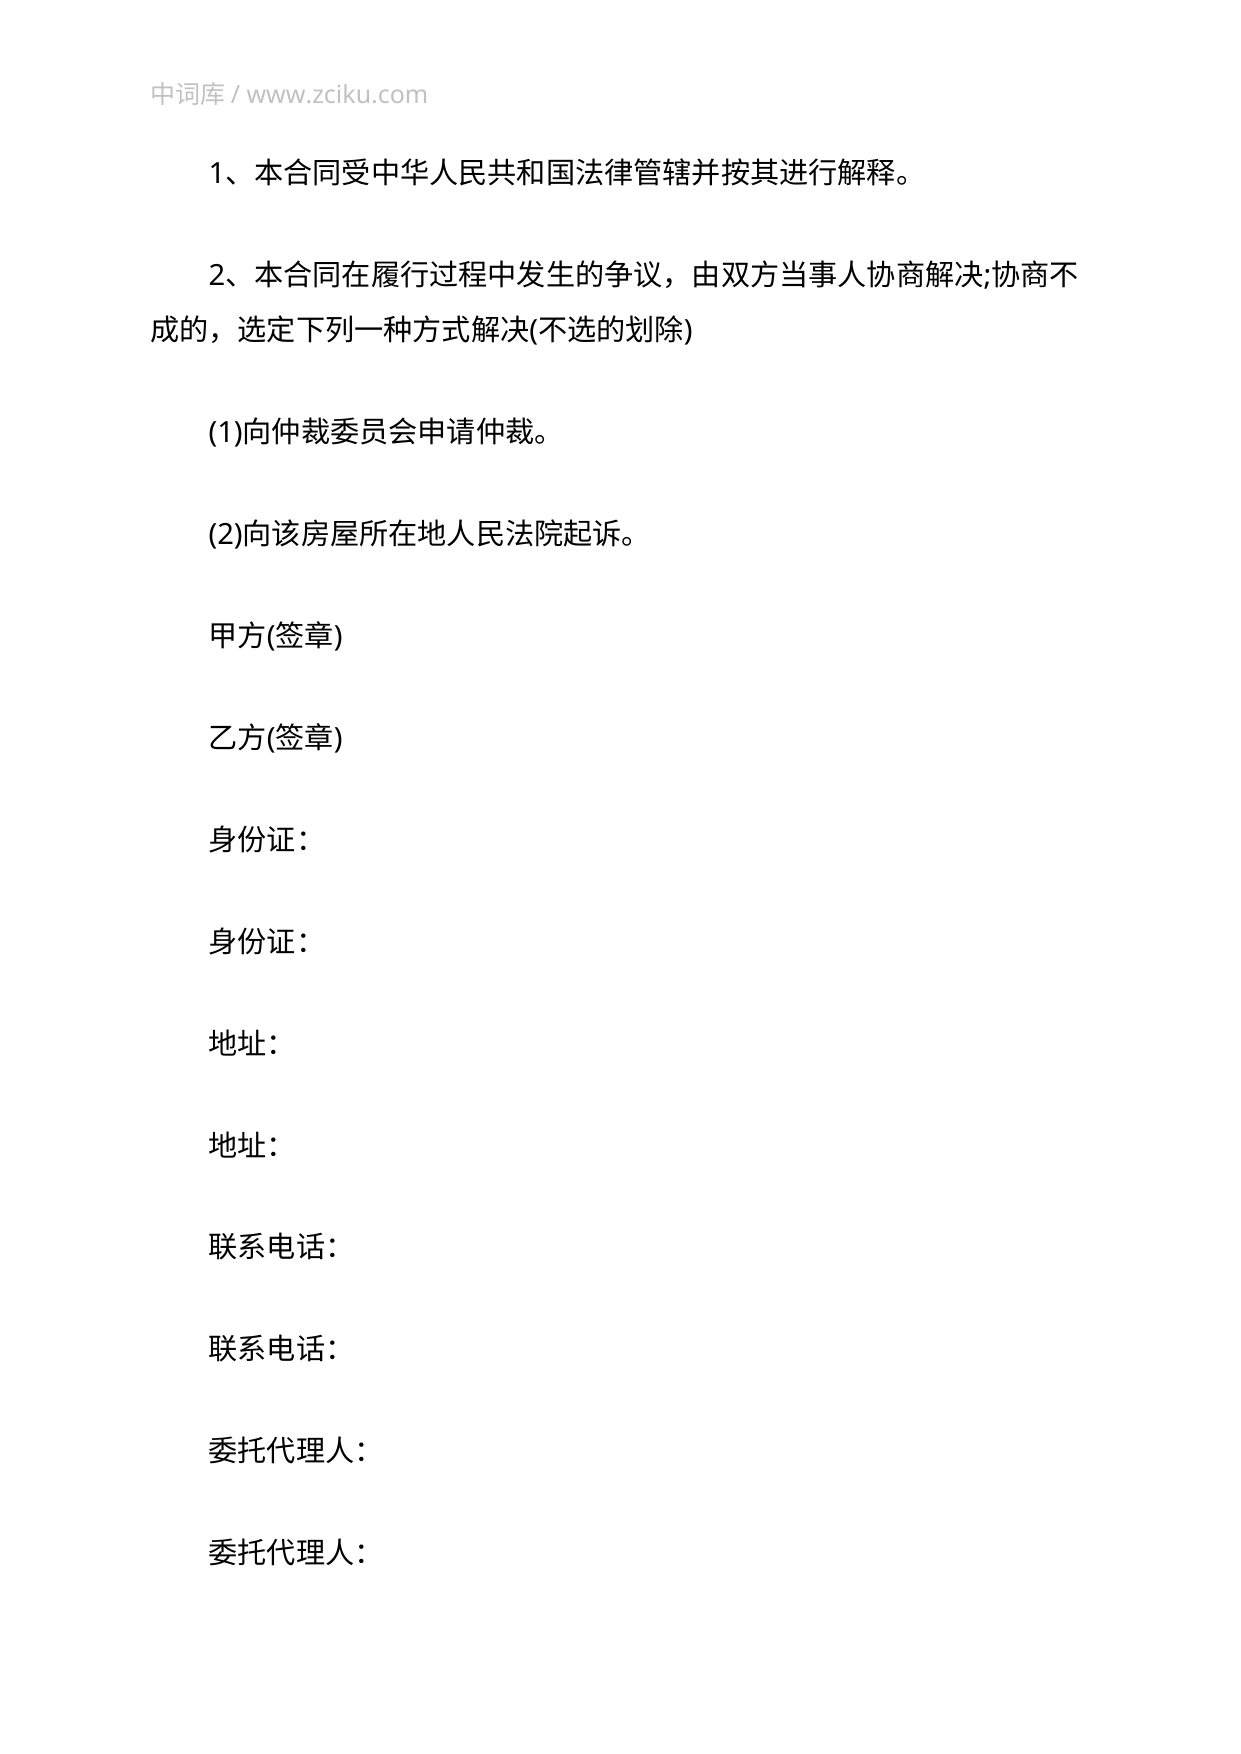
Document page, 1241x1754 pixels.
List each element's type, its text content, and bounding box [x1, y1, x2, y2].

text 联系电话： [150, 1224, 1090, 1266]
text 联系电话： [150, 1326, 1090, 1368]
text 身份证： [150, 919, 1090, 961]
text 委托代理人： [150, 1529, 1090, 1572]
text (1)向仲裁委员会申请仲裁。 [150, 409, 1090, 451]
text 甲方(签章) [150, 613, 1090, 655]
text 地址： [150, 1122, 1090, 1164]
text 地址： [150, 1020, 1090, 1063]
text 1、本合同受中华人民共和国法律管辖并按其进行解释。 [150, 150, 1090, 192]
text (2)向该房屋所在地人民法院起诉。 [150, 511, 1090, 553]
text 2、本合同在履行过程中发生的争议，由双方当事人协商解决;协商不成的，选定下列一种方式解决(不选的划除) [150, 252, 1090, 349]
text 乙方(签章) [150, 715, 1090, 757]
text 身份证： [150, 817, 1090, 859]
text 委托代理人： [150, 1427, 1090, 1470]
